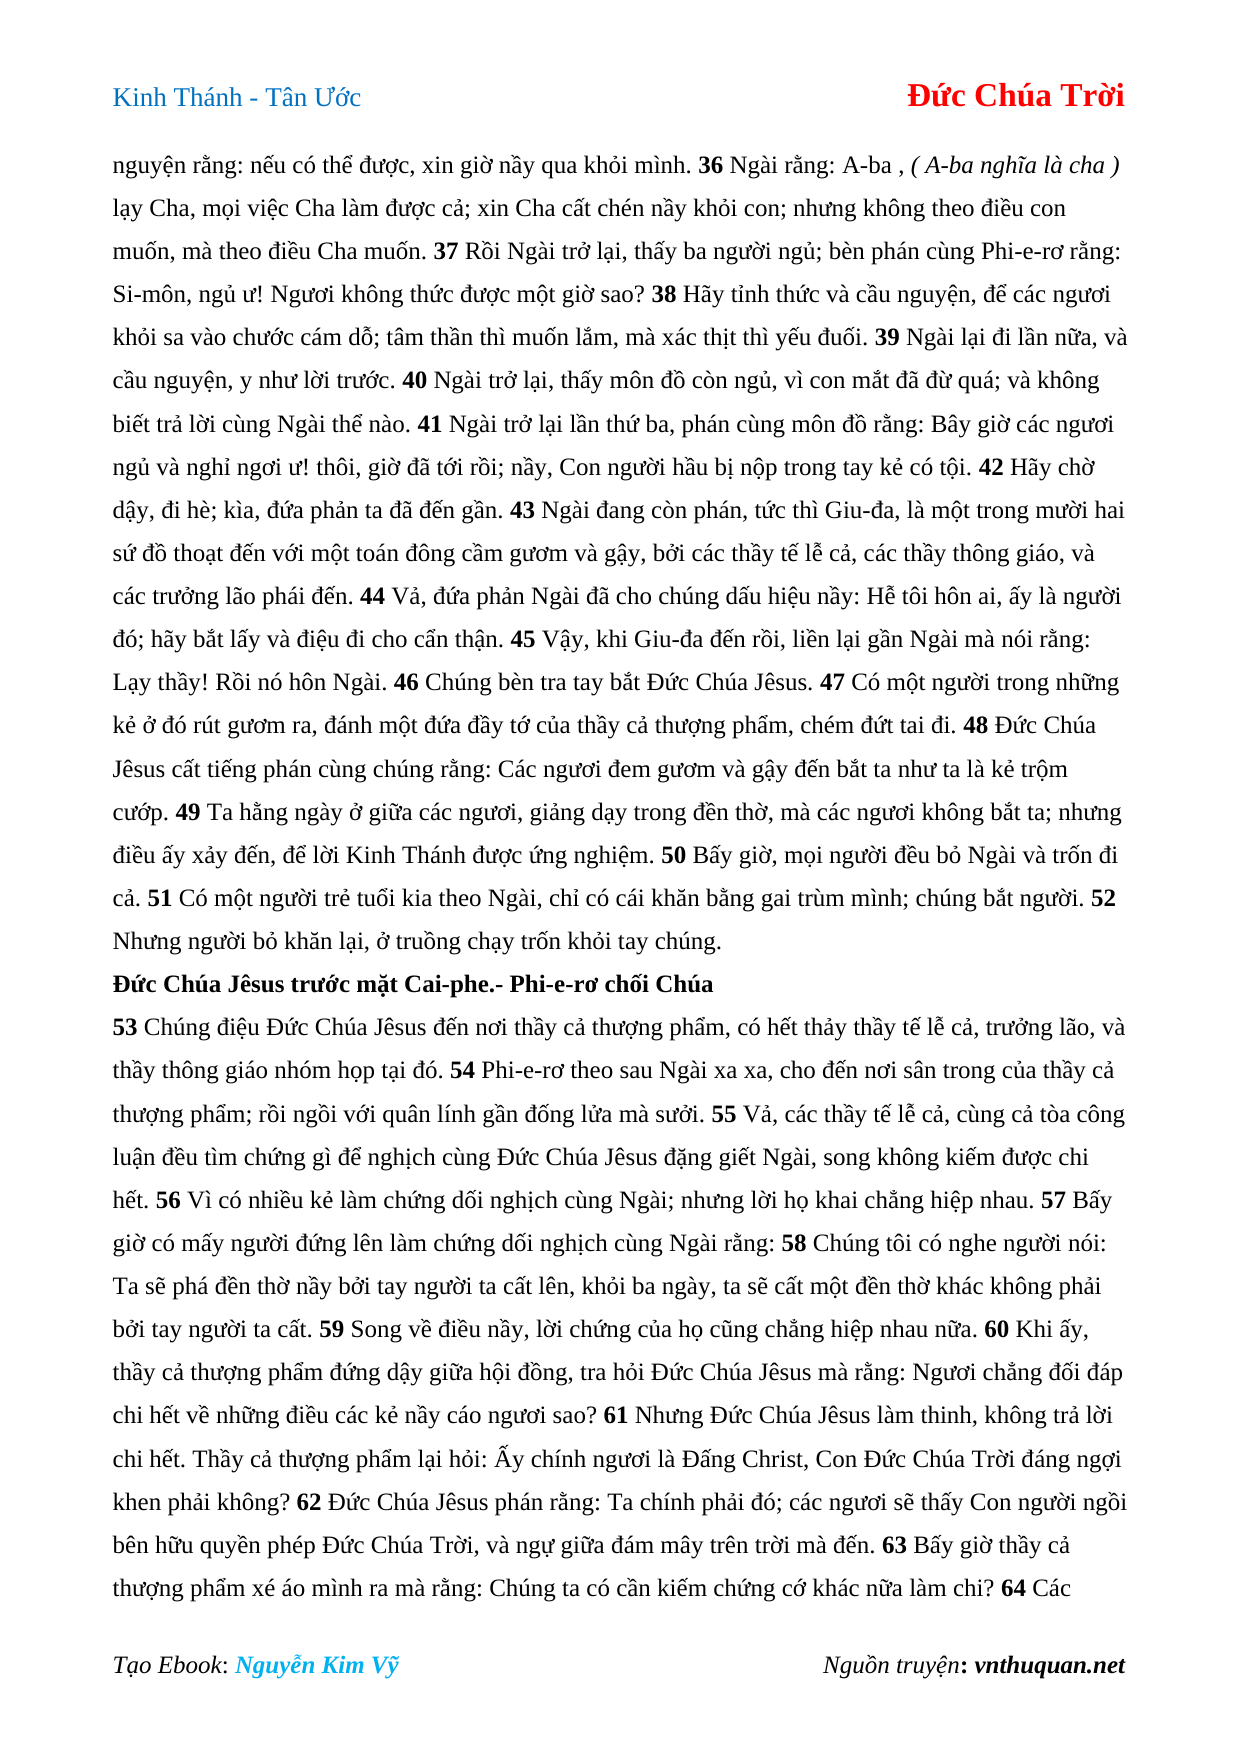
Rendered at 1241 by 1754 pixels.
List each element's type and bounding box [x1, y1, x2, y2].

text [112, 150, 1128, 1602]
